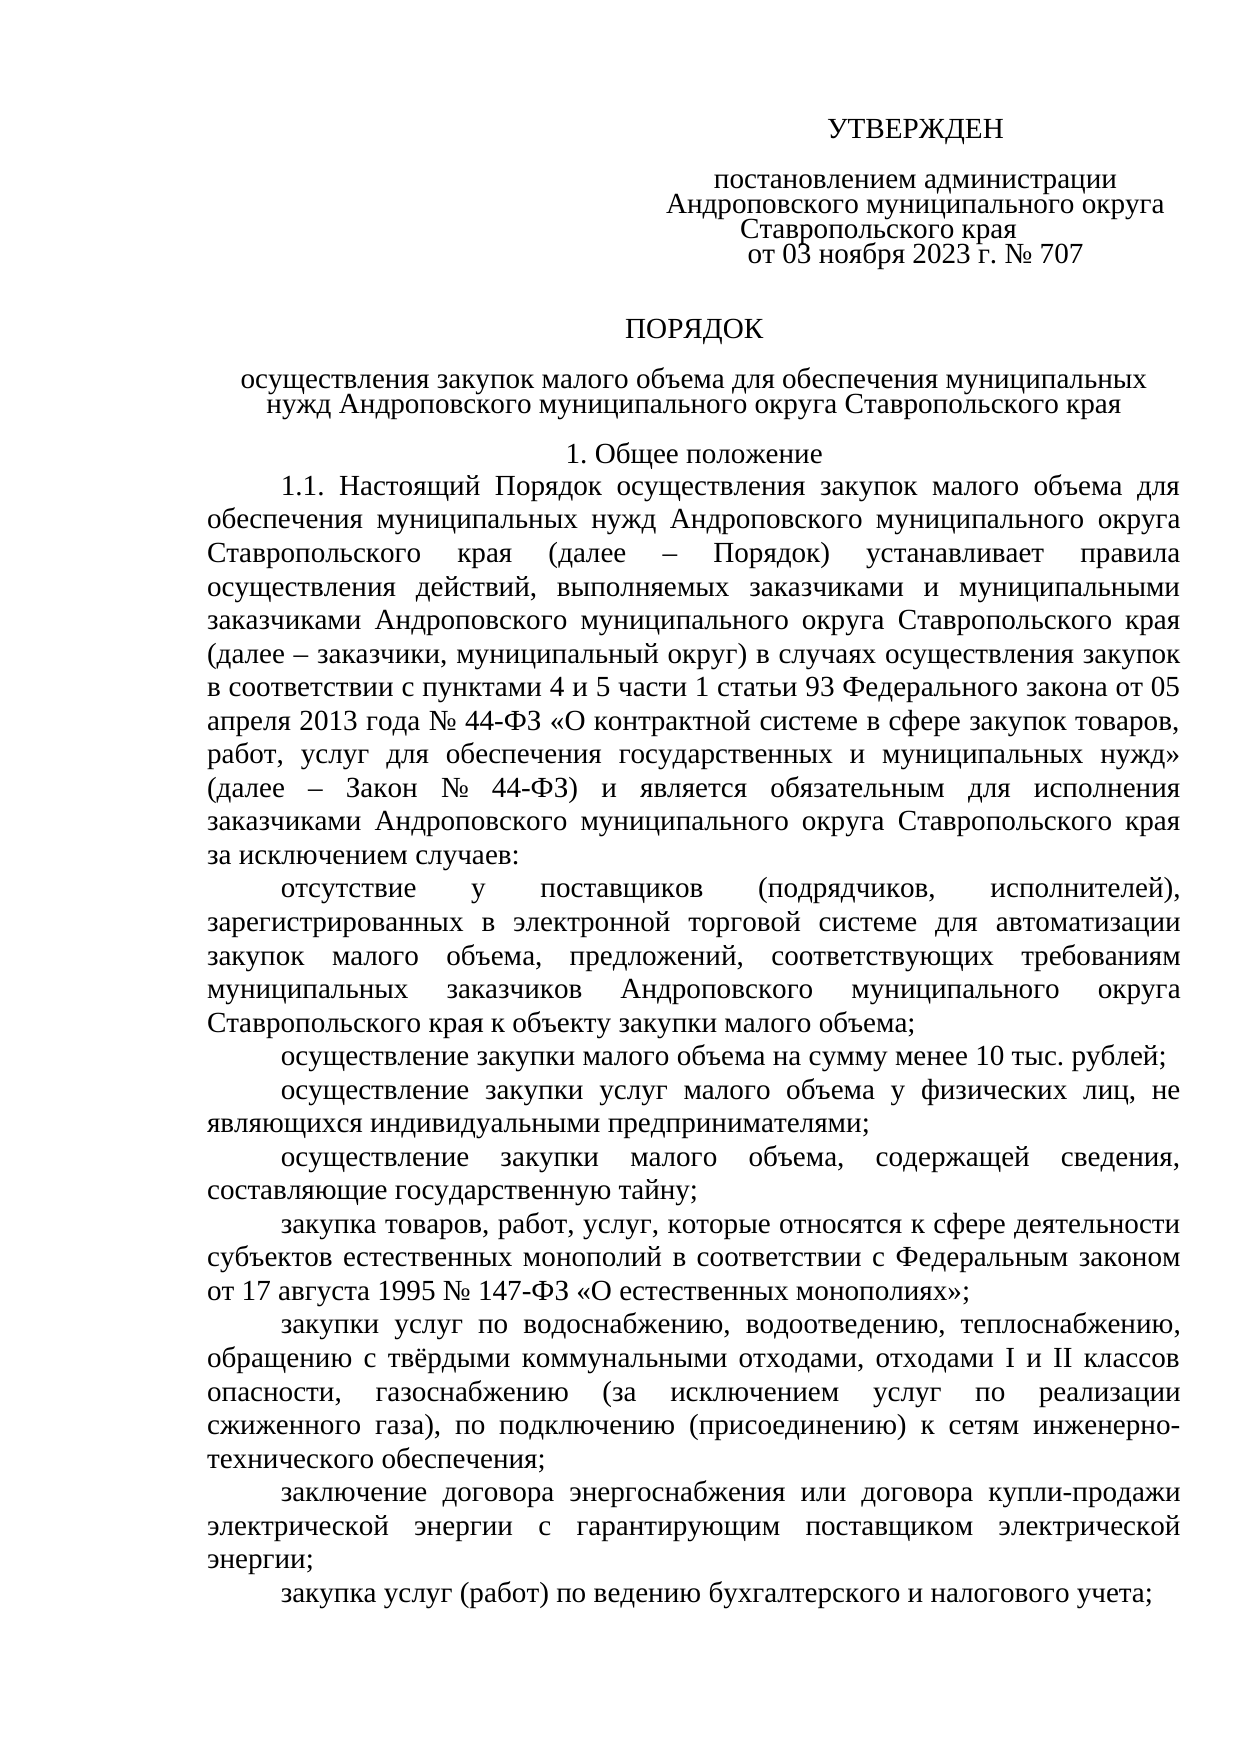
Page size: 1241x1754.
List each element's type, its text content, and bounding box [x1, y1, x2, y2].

text от 03 ноября 2023 г. № 707 [576, 243, 1181, 268]
text 1. Общее положение [207, 443, 1181, 468]
text осуществление закупки услуг малого объема у физических лиц, не являющихся индивидуальными предпринимателями; [207, 1072, 1181, 1139]
text закупки услуг по водоснабжению, водоотведению, теплоснабжению, обращению с твёрдыми коммунальными отходами, отходами I и II классов опасности, газоснабжению (за исключением услуг по реализации сжиженного газа), по подключению (присоединению) к сетям инженерно-технического обеспечения; [207, 1307, 1181, 1474]
text постановлением администрации [576, 168, 1181, 193]
text Андроповского муниципального округа Ставропольского края [576, 193, 1181, 243]
text УТВЕРЖДЕН [576, 118, 1181, 143]
text 1.1. Настоящий Порядок осуществления закупок малого объема для обеспечения муниципальных нужд Андроповского муниципального округа Ставропольского края (далее – Порядок) устанавливает правила осуществления действий, выполняемых заказчиками и муниципальными заказчиками Андроповского муниципального округа Ставропольского края (далее – заказчики, муниципальный округ) в случаях осуществления закупок в соответствии с пунктами 4 и 5 части 1 статьи 93 Федерального закона от 05 апреля 2013 года № 44-ФЗ «О контрактной системе в сфере закупок товаров, работ, услуг для обеспечения государственных и муниципальных нужд» (далее – Закон № 44-ФЗ) и является обязательным для исполнения заказчиками Андроповского муниципального округа Ставропольского края за исключением случаев: [207, 468, 1181, 871]
text закупка товаров, работ, услуг, которые относятся к сфере деятельности субъектов естественных монополий в соответствии с Федеральным законом от 17 августа 1995 № 147-ФЗ «О естественных монополиях»; [207, 1206, 1181, 1307]
text осуществления закупок малого объема для обеспечения муниципальных нужд Андроповского муниципального округа Ставропольского края [207, 368, 1181, 418]
text осуществление закупки малого объема, содержащей сведения, составляющие государственную тайну; [207, 1139, 1181, 1206]
text закупка услуг (работ) по ведению бухгалтерского и налогового учета; [207, 1575, 1181, 1608]
text ПОРЯДОК [207, 318, 1181, 343]
text отсутствие у поставщиков (подрядчиков, исполнителей), зарегистрированных в электронной торговой системе для автоматизации закупок малого объема, предложений, соответствующих требованиям муниципальных заказчиков Андроповского муниципального округа Ставропольского края к объекту закупки малого объема; [207, 871, 1181, 1038]
text заключение договора энергоснабжения или договора купли-продажи электрической энергии с гарантирующим поставщиком электрической энергии; [207, 1474, 1181, 1575]
text осуществление закупки малого объема на сумму менее 10 тыс. рублей; [207, 1038, 1181, 1072]
